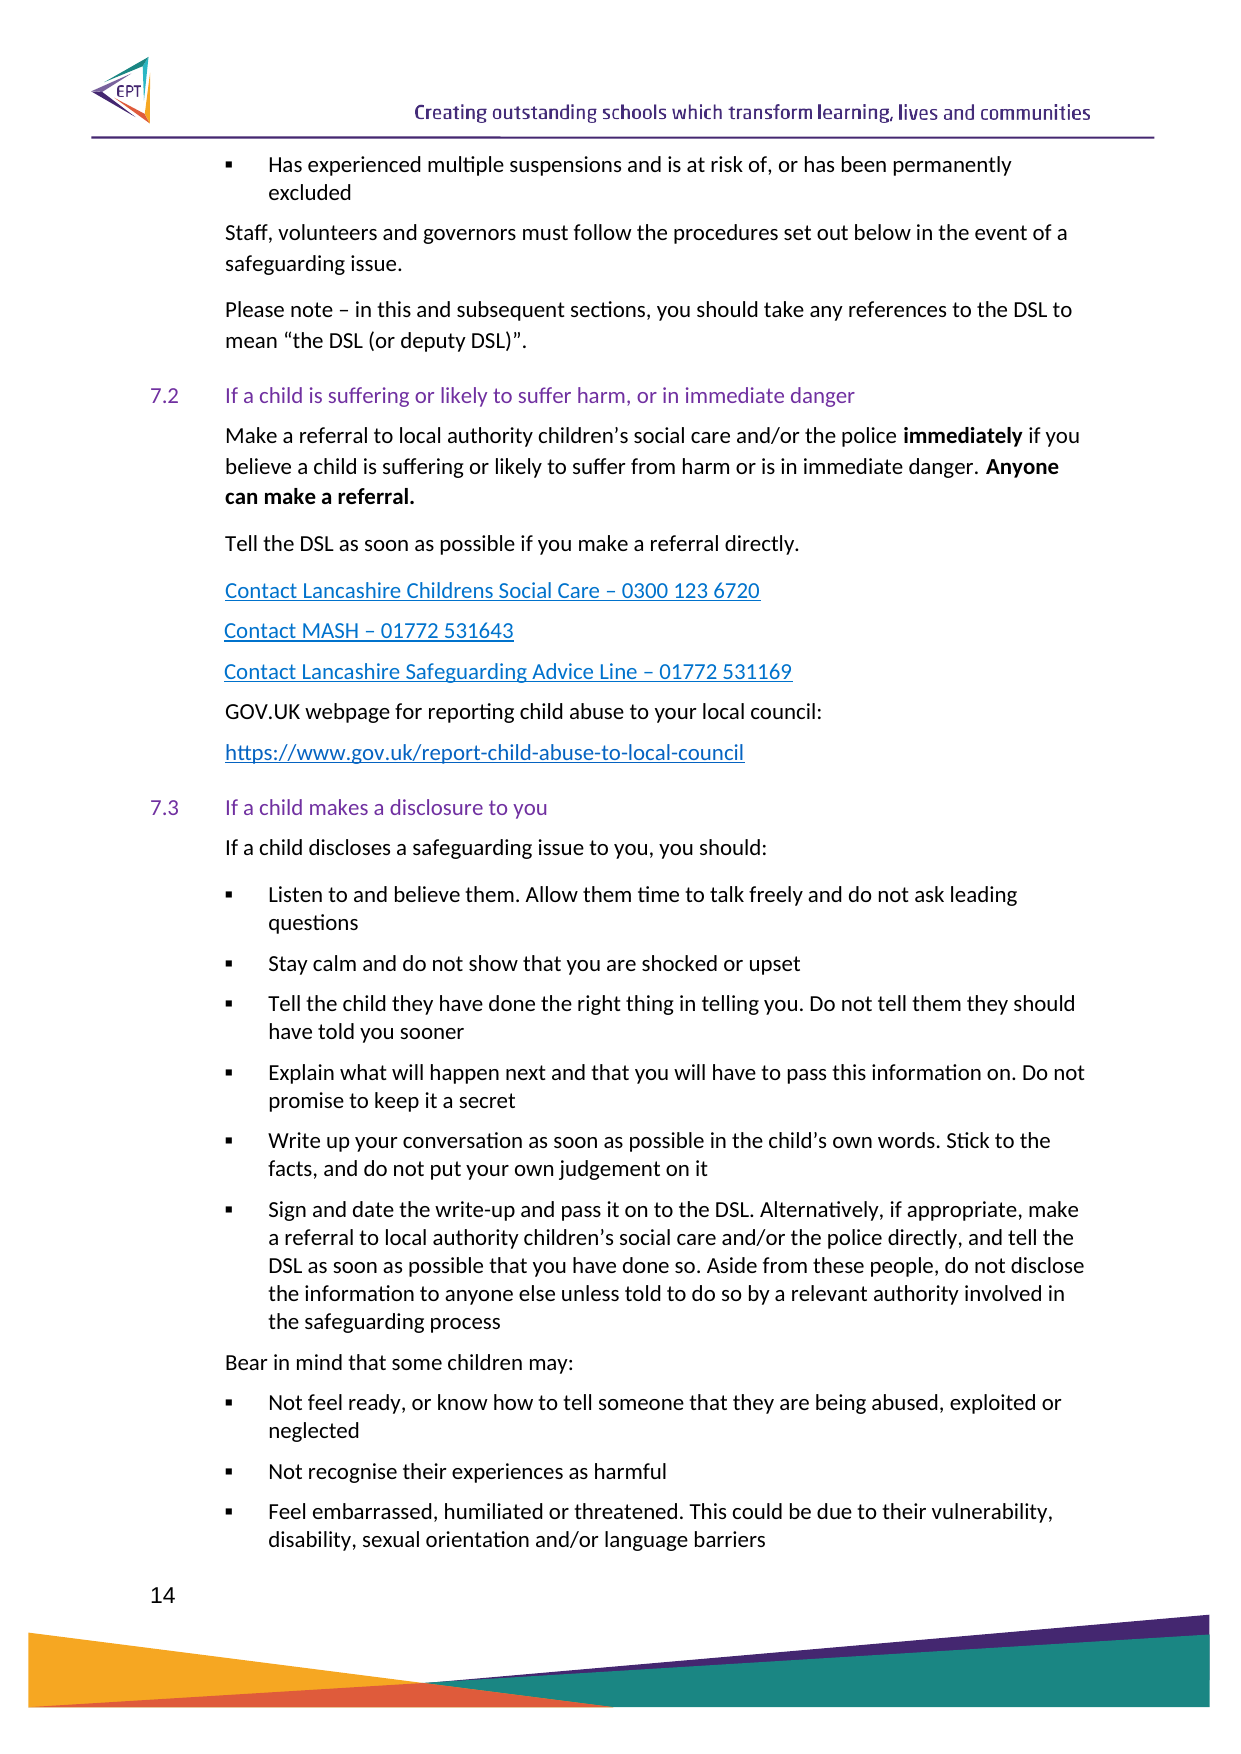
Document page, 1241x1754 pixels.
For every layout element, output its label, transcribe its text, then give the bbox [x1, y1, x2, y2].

text 7.3 If a child makes a disclosure to you [150, 793, 1090, 821]
picture [415, 104, 812, 123]
list Stay calm and do not show that you are shocked or upset [224, 949, 1090, 977]
text Contact Lancashire Childrens Social Care – 0300 123 6720 [224, 576, 1090, 604]
list Sign and date the write-up and pass it on to the DSL. Alternatively, if appropriate, make a referral to local authority children’s social care and/or the police directly, and tell the DSL as soon as possible that you have done so. Aside from these people, do not disclose the information to anyone else unless told to do so by a relevant authority involved in the safeguarding process [224, 1195, 1090, 1335]
list Write up your conversation as soon as possible in the child’s own words. Stick to the facts, and do not put your own judgement on it [224, 1127, 1090, 1183]
text Contact MASH – 01772 531643 [224, 616, 1090, 644]
list Listen to and believe them. Allow them time to talk freely and do not ask leading questions [224, 880, 1090, 936]
picture [818, 104, 893, 123]
text GOV.UK webpage for reporting child abuse to your local council: [150, 697, 1090, 725]
text Staff, volunteers and governors must follow the procedures set out below in the event of a safeguarding issue. [150, 218, 1090, 277]
list Explain what will happen next and that you will have to pass this information on. Do not promise to keep it a secret [224, 1058, 1090, 1114]
list Not recognise their experiences as harmful [224, 1457, 1090, 1485]
list Not feel ready, or know how to tell someone that they are being abused, exploited or neglected [224, 1388, 1090, 1444]
text Tell the DSL as soon as possible if you make a referral directly. [150, 529, 1090, 557]
list Has experienced multiple suspensions and is at risk of, or has been permanently excluded [224, 150, 1090, 206]
picture [117, 85, 141, 97]
text Contact Lancashire Safeguarding Advice Line – 01772 531169 [224, 657, 1090, 685]
picture [899, 104, 1090, 120]
text 7.2 If a child is suffering or likely to suffer harm, or in immediate danger [150, 381, 1090, 409]
list Tell the child they have done the right thing in telling you. Do not tell them they should have told you sooner [224, 989, 1090, 1046]
text Bear in mind that some children may: [150, 1348, 1090, 1376]
list Feel embarrassed, humiliated or threatened. This could be due to their vulnerability, disability, sexual orientation and/or language barriers [224, 1497, 1090, 1553]
text If a child discloses a safeguarding issue to you, you should: [150, 833, 1090, 862]
text https://www.gov.uk/report-child-abuse-to-local-council [150, 738, 1090, 766]
text Make a referral to local authority children’s social care and/or the police immediately if you believe a child is suffering or likely to suffer from harm or is in immediate danger. Anyone can make a referral. [150, 422, 1090, 510]
text Please note – in this and subsequent sections, you should take any references to the DSL to mean “the DSL (or deputy DSL)”. [150, 296, 1090, 354]
